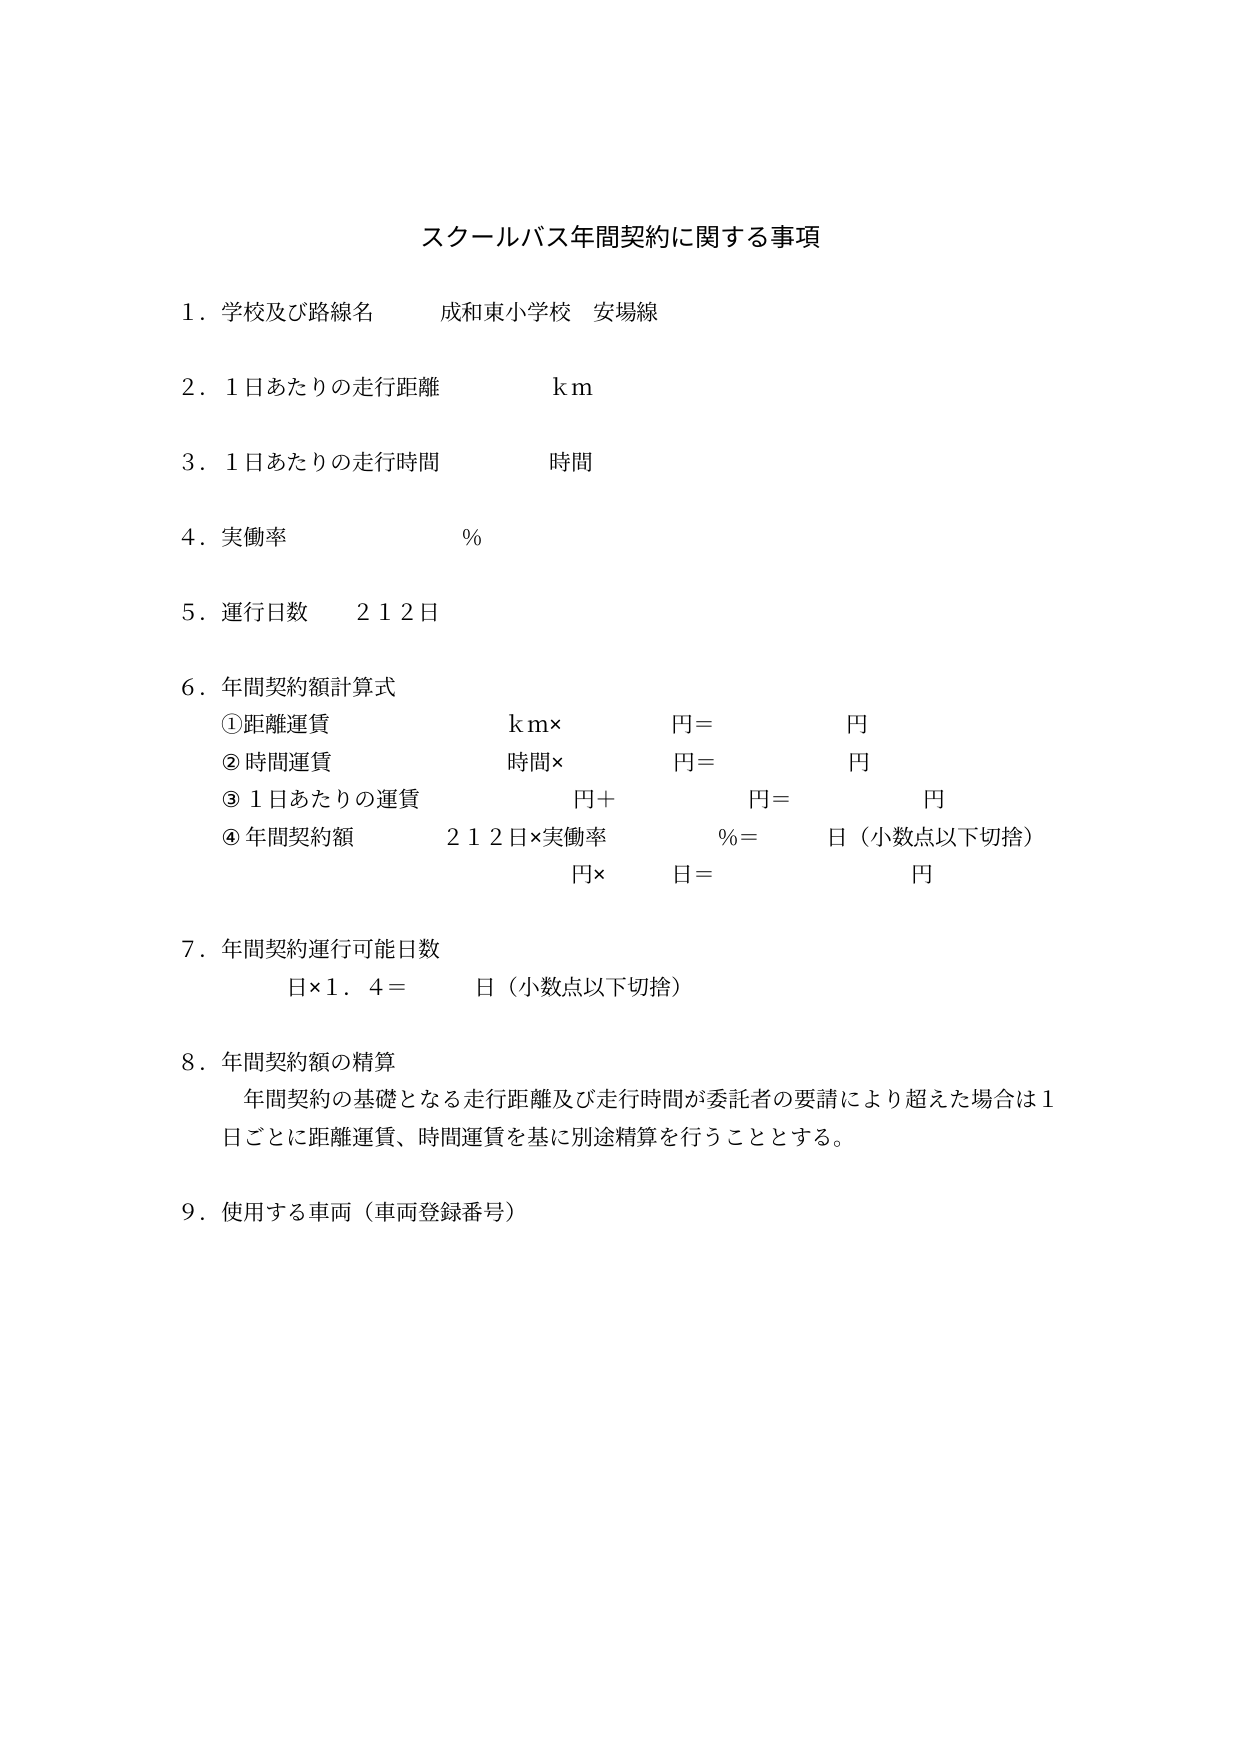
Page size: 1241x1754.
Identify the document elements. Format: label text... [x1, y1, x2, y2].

text ７．年間契約運行可能日数 [177, 929, 1063, 967]
text ３．１日あたりの走行時間 時間 [177, 442, 1063, 479]
text １．学校及び路線名 成和東小学校 安場線 [177, 292, 1063, 329]
text ②時間運賃 時間× 円＝ 円 [177, 742, 1063, 779]
text ５．運行日数 ２１２日 [177, 592, 1063, 629]
text ８．年間契約額の精算 [177, 1042, 1063, 1079]
text 円× 日＝ 円 [177, 854, 1063, 892]
text ４．実働率 ％ [177, 517, 1063, 554]
text ６．年間契約額計算式 [177, 667, 1063, 704]
text 日×１．４＝ 日（小数点以下切捨） [177, 967, 1063, 1004]
text ２．１日あたりの走行距離 ｋｍ [177, 367, 1063, 404]
text ①距離運賃 ｋｍ× 円＝ 円 [177, 704, 1063, 742]
text ９．使用する車両（車両登録番号） [177, 1192, 1063, 1229]
text スクールバス年間契約に関する事項 [177, 217, 1063, 254]
text 年間契約の基礎となる走行距離及び走行時間が委託者の要請により超えた場合は１日ごとに距離運賃、時間運賃を基に別途精算を行うこととする。 [221, 1079, 1063, 1154]
text ④年間契約額 ２１２日×実働率 ％＝ 日（小数点以下切捨） [177, 817, 1063, 854]
text ③１日あたりの運賃 円＋ 円＝ 円 [177, 779, 1063, 817]
